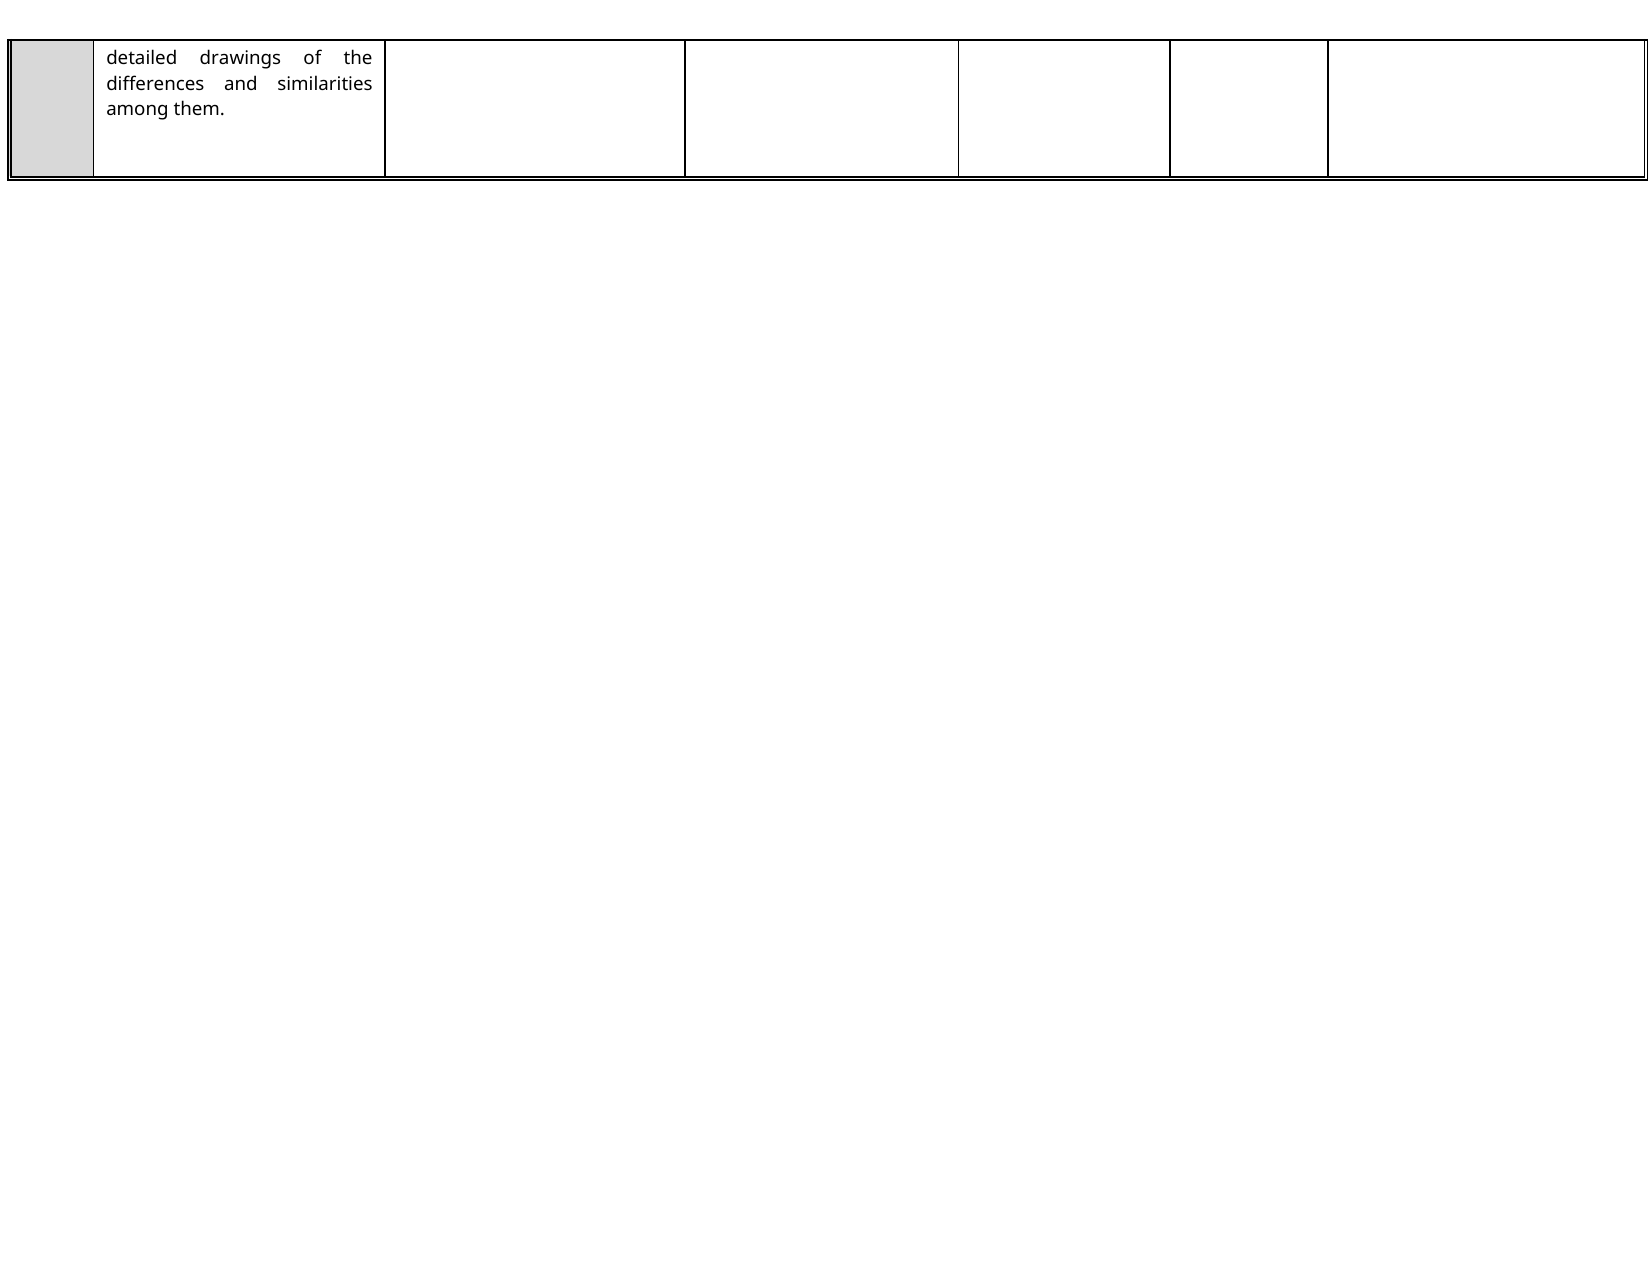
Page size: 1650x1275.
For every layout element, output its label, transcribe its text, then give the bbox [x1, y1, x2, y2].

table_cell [959, 41, 1169, 176]
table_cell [386, 41, 684, 176]
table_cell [1171, 41, 1327, 176]
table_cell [686, 41, 958, 176]
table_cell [1329, 41, 1644, 176]
table_cell FRI [12, 41, 93, 176]
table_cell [94, 41, 384, 176]
